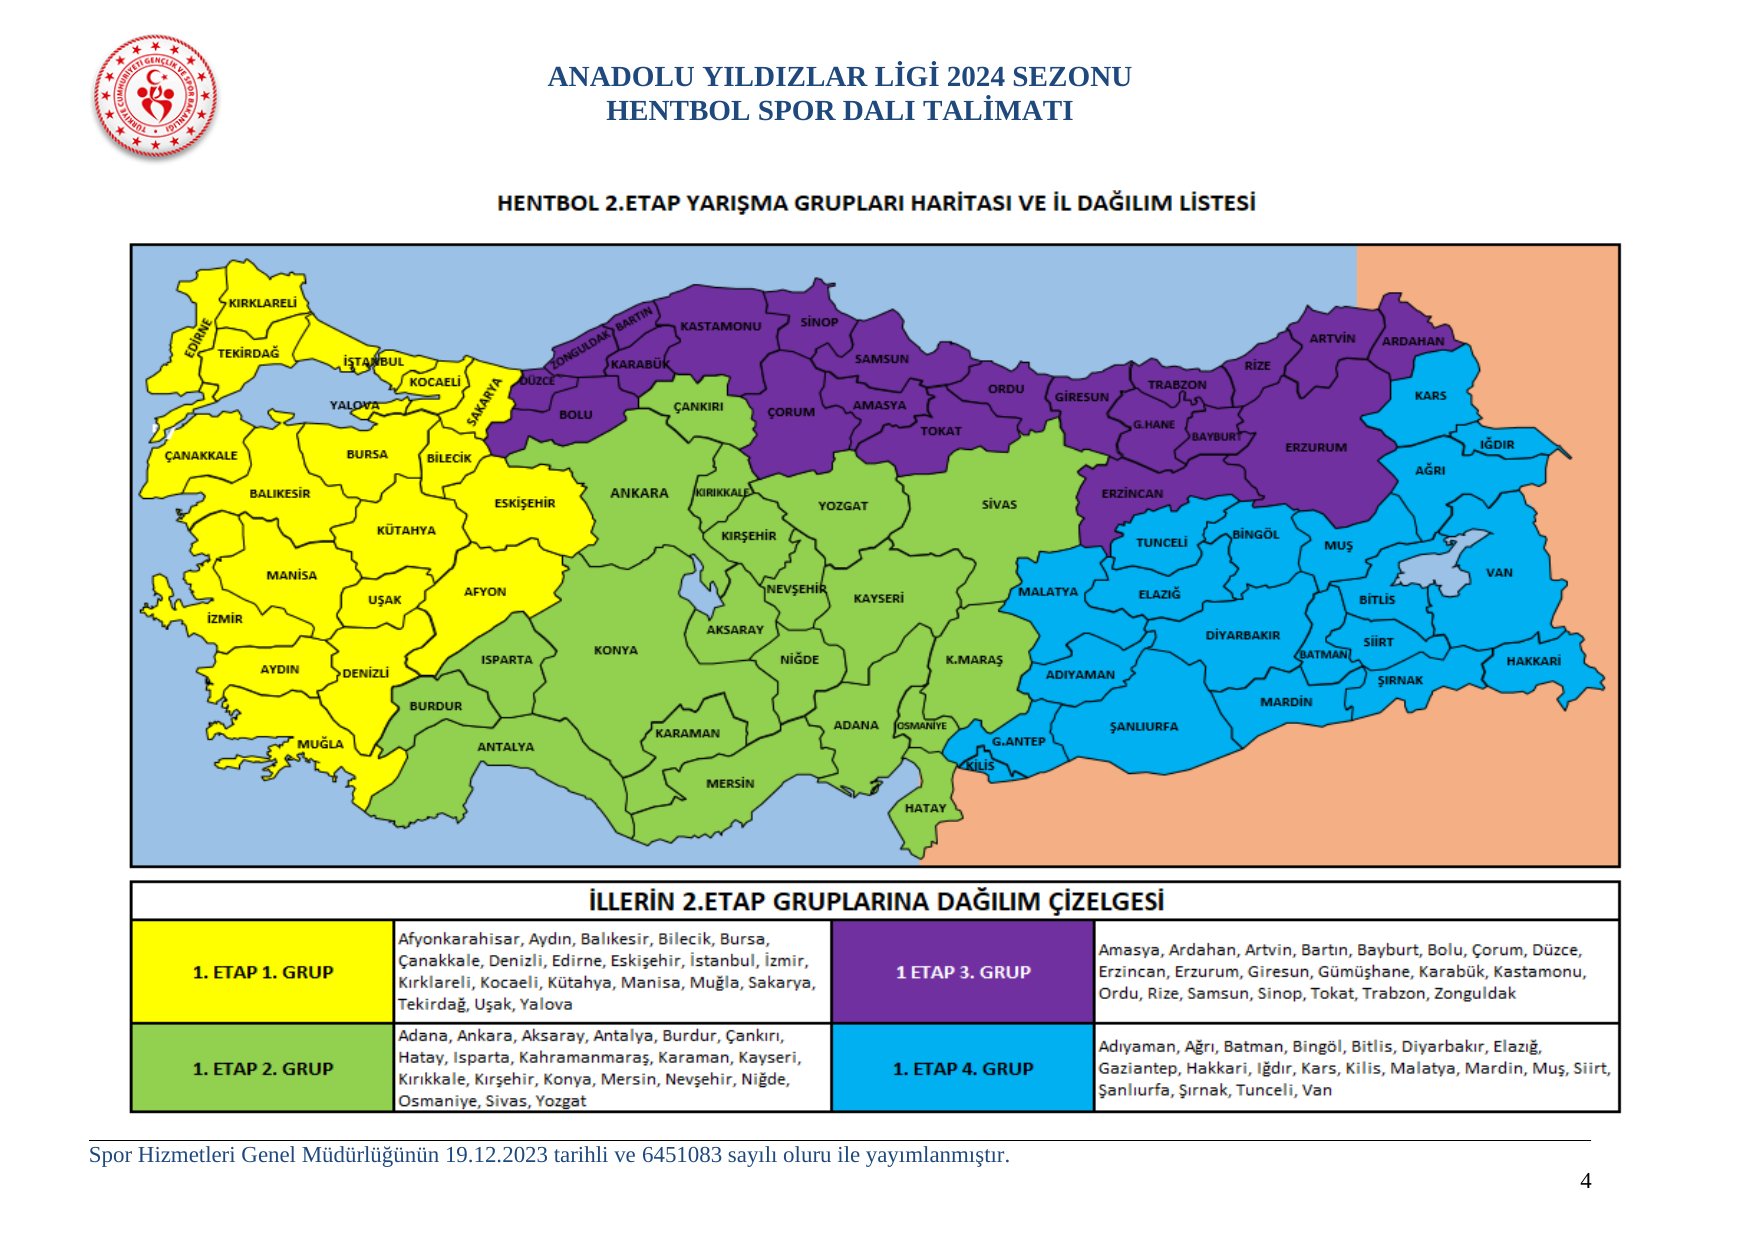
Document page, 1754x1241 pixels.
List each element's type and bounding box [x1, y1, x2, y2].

picture [107, 189, 1647, 1131]
picture [89, 26, 222, 186]
